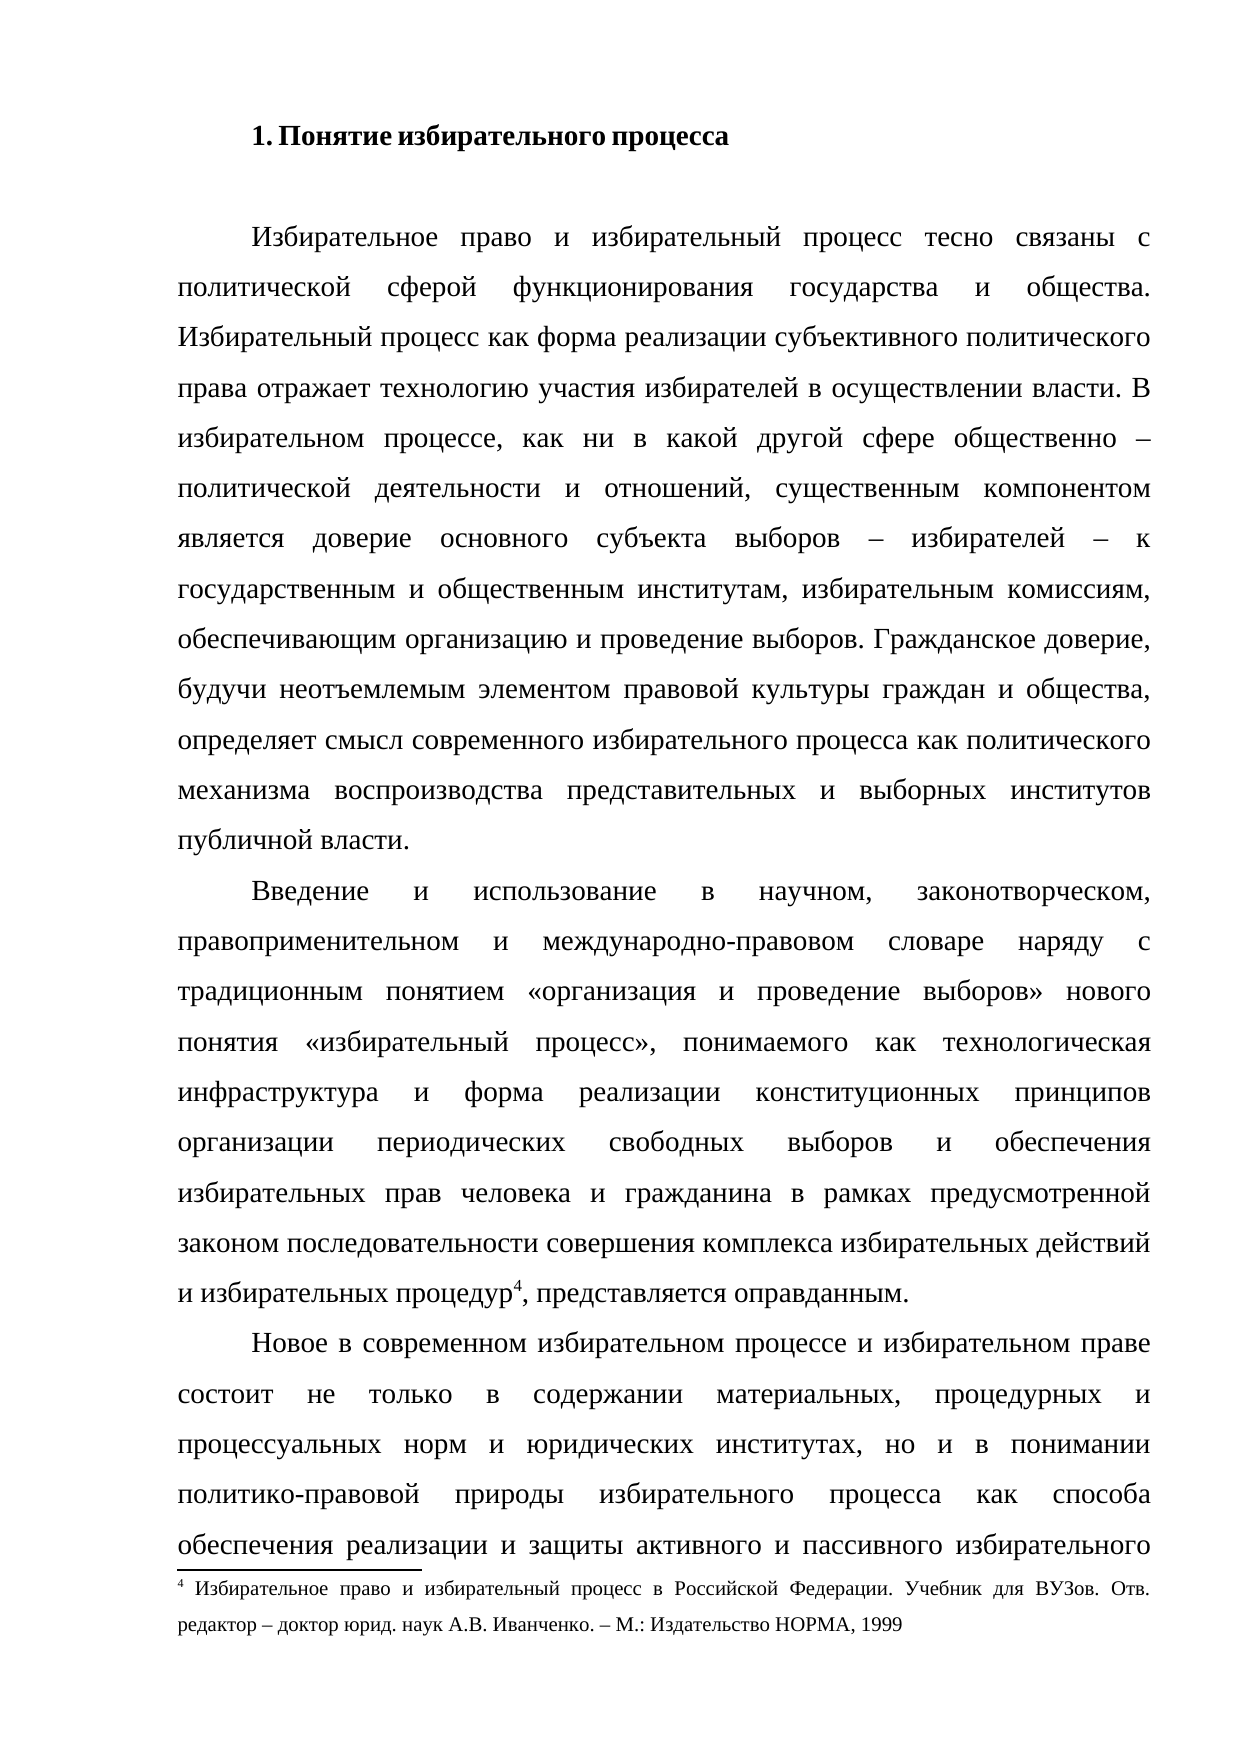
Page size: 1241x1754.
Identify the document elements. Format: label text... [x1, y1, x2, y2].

text 1. Понятие избирательного процесса [177, 118, 1152, 152]
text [177, 1326, 1152, 1560]
text Избирательное право и избирательный процесс тесно связаны с политической сферой функционирования государства и общества. Избирательный процесс как форма реализации субъективного политического права отражает технологию участия избирателей в осуществлении власти. В избирательном процессе, как ни в какой другой сфере общественно – политической деятельности и отношений, существенным компонентом является доверие основного субъекта выборов – избирателей – к государственным и общественным институтам, избирательным комиссиям, обеспечивающим организацию и проведение выборов. Гражданское доверие, будучи неотъемлемым элементом правовой культуры граждан и общества, определяет смысл современного избирательного процесса как политического механизма воспроизводства представительных и выборных институтов публичной власти. [177, 219, 1152, 856]
text Введение и использование в научном, законотворческом, правоприменительном и международно-правовом словаре наряду с традиционным понятием «организация и проведение выборов» нового понятия «избирательный процесс», понимаемого как технологическая инфраструктура и форма реализации конституционных принципов организации периодических свободных выборов и обеспечения избирательных прав человека и гражданина в рамках предусмотренной законом последовательности совершения комплекса избирательных действий и избирательных процедур, представляется оправданным. [177, 873, 1152, 1309]
